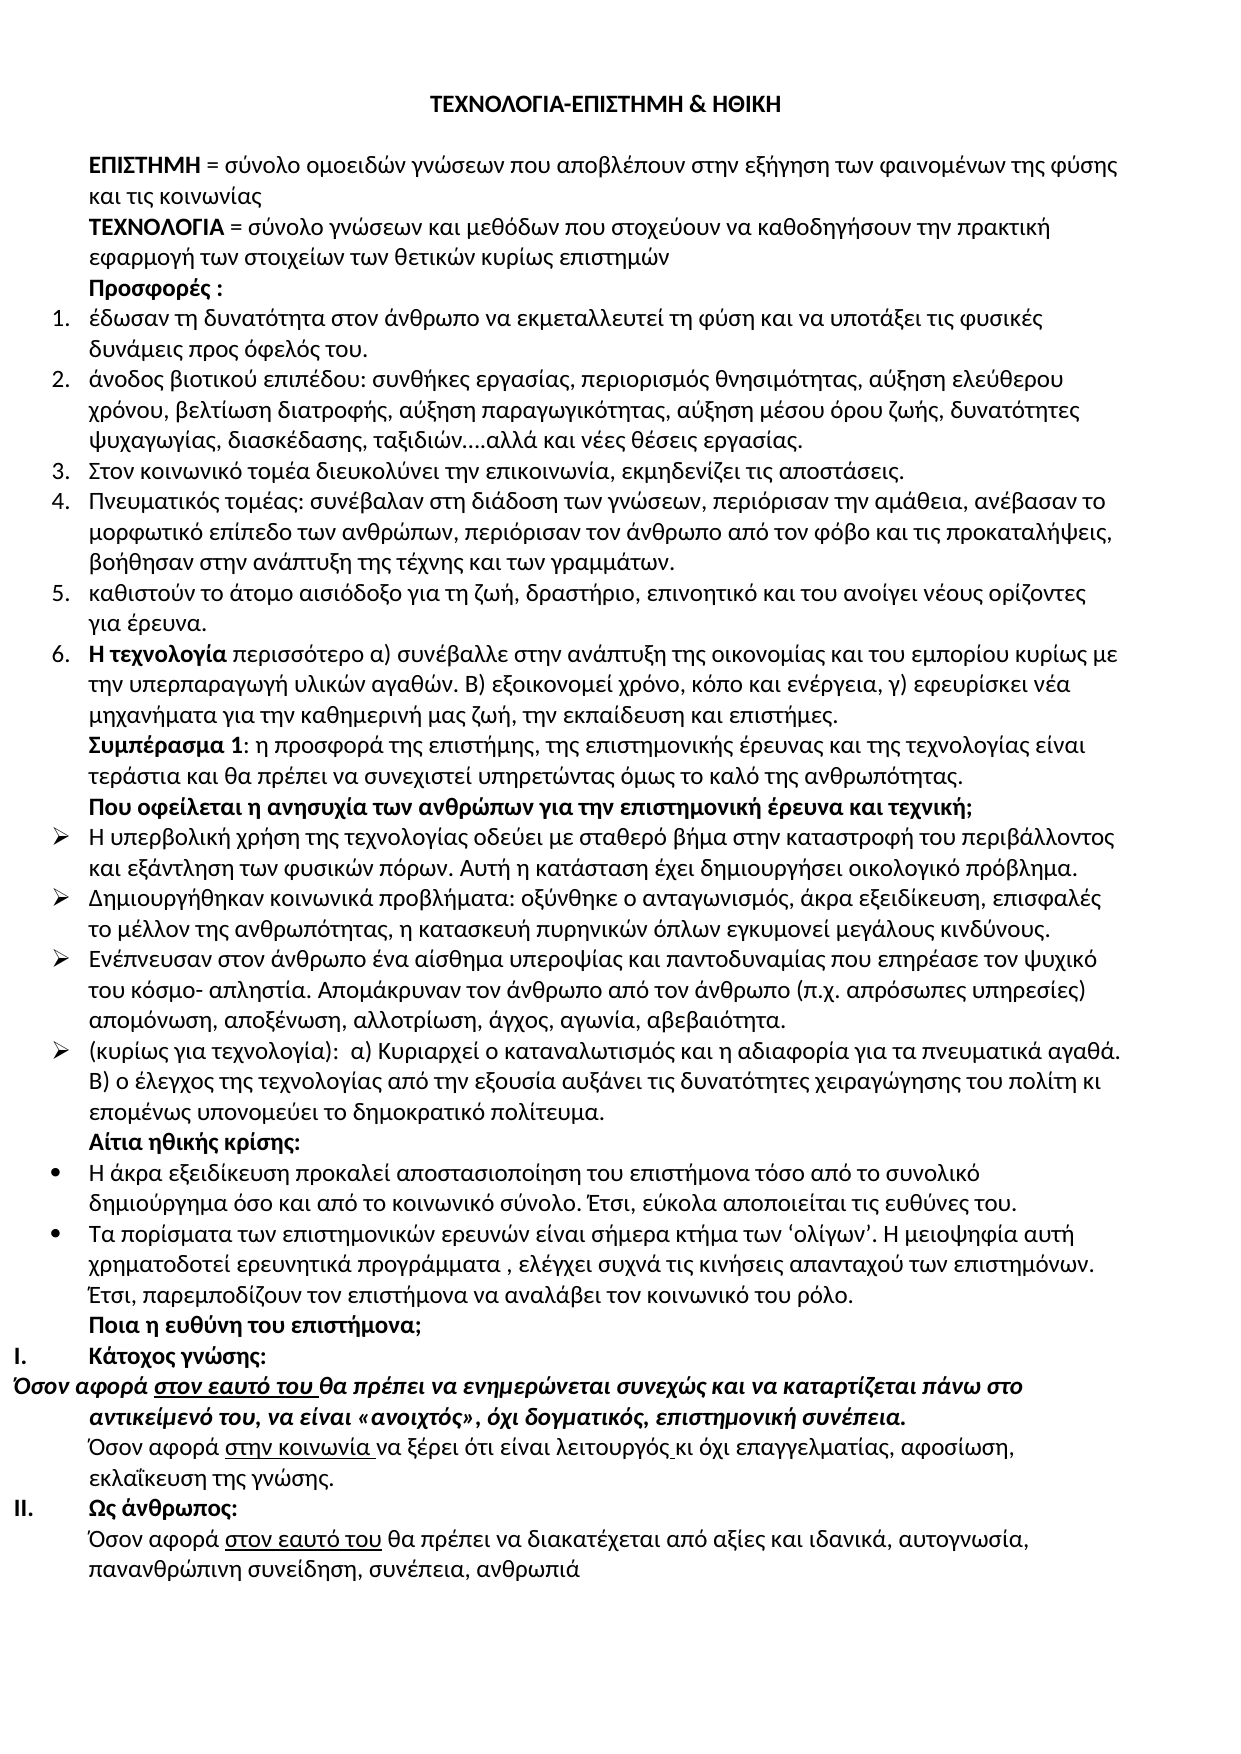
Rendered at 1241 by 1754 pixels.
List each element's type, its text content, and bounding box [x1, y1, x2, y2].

subtitle Όσον αφορά στον εαυτό του θα πρέπει να ενημερώνεται συνεχώς και να καταρτίζεται πάνω στο αντικείμενό του, να είναι «ανοιχτός», όχι δογματικός, επιστημονική συνέπεια. [14, 1371, 1122, 1432]
text Όσον αφορά στην κοινωνία να ξέρει ότι είναι λειτουργός κι όχι επαγγελματίας, αφοσίωση, εκλαΐκευση της γνώσης. [89, 1432, 1122, 1493]
text Όσον αφορά στον εαυτό του θα πρέπει να διακατέχεται από αξίες και ιδανικά, αυτογνωσία, πανανθρώπινη συνείδηση, συνέπεια, ανθρωπιά [89, 1523, 1122, 1584]
list Η άκρα εξειδίκευση προκαλεί αποστασιοποίηση του επιστήμονα τόσο από το συνολικό δημιούργημα όσο και από το κοινωνικό σύνολο. Έτσι, εύκολα αποποιείται τις ευθύνες του. [51, 1157, 1122, 1218]
list καθιστούν το άτομο αισιόδοξο για τη ζωή, δραστήριο, επινοητικό και του ανοίγει νέους ορίζοντες για έρευνα. [51, 577, 1122, 638]
list Δημιουργήθηκαν κοινωνικά προβλήματα: οξύνθηκε ο ανταγωνισμός, άκρα εξειδίκευση, επισφαλές το μέλλον της ανθρωπότητας, η κατασκευή πυρηνικών όπλων εγκυμονεί μεγάλους κινδύνους. [51, 882, 1122, 943]
text ΕΠΙΣΤΗΜΗ = σύνολο ομοειδών γνώσεων που αποβλέπουν στην εξήγηση των φαινομένων της φύσης και τις κοινωνίας [89, 150, 1122, 211]
list έδωσαν τη δυνατότητα στον άνθρωπο να εκμεταλλευτεί τη φύση και να υποτάξει τις φυσικές δυνάμεις προς όφελός του. [51, 302, 1122, 363]
list (κυρίως για τεχνολογία): α) Κυριαρχεί ο καταναλωτισμός και η αδιαφορία για τα πνευματικά αγαθά. Β) ο έλεγχος της τεχνολογίας από την εξουσία αυξάνει τις δυνατότητες χειραγώγησης του πολίτη κι επομένως υπονομεύει το δημοκρατικό πολίτευμα. [51, 1035, 1122, 1126]
text ΤΕΧΝΟΛΟΓΙΑ = σύνολο γνώσεων και μεθόδων που στοχεύουν να καθοδηγήσουν την πρακτική εφαρμογή των στοιχείων των θετικών κυρίως επιστημών [89, 211, 1122, 272]
list Στον κοινωνικό τομέα διευκολύνει την επικοινωνία, εκμηδενίζει τις αποστάσεις. [51, 455, 1122, 485]
list Τα πορίσματα των επιστημονικών ερευνών είναι σήμερα κτήμα των ‘ολίγων’. Η μειοψηφία αυτή χρηματοδοτεί ερευνητικά προγράμματα , ελέγχει συχνά τις κινήσεις απανταχού των επιστημόνων. Έτσι, παρεμποδίζουν τον επιστήμονα να αναλάβει τον κοινωνικό του ρόλο. [51, 1218, 1122, 1309]
list άνοδος βιοτικού επιπέδου: συνθήκες εργασίας, περιορισμός θνησιμότητας, αύξηση ελεύθερου χρόνου, βελτίωση διατροφής, αύξηση παραγωγικότητας, αύξηση μέσου όρου ζωής, δυνατότητες ψυχαγωγίας, διασκέδασης, ταξιδιών….αλλά και νέες θέσεις εργασίας. [51, 363, 1122, 455]
text Ποια η ευθύνη του επιστήμονα; [89, 1309, 1122, 1340]
list Πνευματικός τομέας: συνέβαλαν στη διάδοση των γνώσεων, περιόρισαν την αμάθεια, ανέβασαν το μορφωτικό επίπεδο των ανθρώπων, περιόρισαν τον άνθρωπο από τον φόβο και τις προκαταλήψεις, βοήθησαν στην ανάπτυξη της τέχνης και των γραμμάτων. [51, 485, 1122, 577]
subtitle Κάτοχος γνώσης: [14, 1340, 1122, 1371]
list Ως άνθρωπος: [14, 1493, 1122, 1523]
subtitle ΤΕΧΝΟΛΟΓΙΑ-ΕΠΙΣΤΗΜΗ & ΗΘΙΚΗ [89, 89, 1122, 119]
list Η τεχνολογία περισσότερο α) συνέβαλλε στην ανάπτυξη της οικονομίας και του εμπορίου κυρίως με την υπερπαραγωγή υλικών αγαθών. Β) εξοικονομεί χρόνο, κόπο και ενέργεια, γ) εφευρίσκει νέα μηχανήματα για την καθημερινή μας ζωή, την εκπαίδευση και επιστήμες. [51, 638, 1122, 729]
text Που οφείλεται η ανησυχία των ανθρώπων για την επιστημονική έρευνα και τεχνική; [89, 791, 1122, 821]
text Αίτια ηθικής κρίσης: [89, 1126, 1122, 1157]
text Προσφορές : [89, 272, 1122, 302]
list Η υπερβολική χρήση της τεχνολογίας οδεύει με σταθερό βήμα στην καταστροφή του περιβάλλοντος και εξάντληση των φυσικών πόρων. Αυτή η κατάσταση έχει δημιουργήσει οικολογικό πρόβλημα. [51, 821, 1122, 882]
list Ενέπνευσαν στον άνθρωπο ένα αίσθημα υπεροψίας και παντοδυναμίας που επηρέασε τον ψυχικό του κόσμο- απληστία. Απομάκρυναν τον άνθρωπο από τον άνθρωπο (π.χ. απρόσωπες υπηρεσίες) απομόνωση, αποξένωση, αλλοτρίωση, άγχος, αγωνία, αβεβαιότητα. [51, 943, 1122, 1035]
text Συμπέρασμα 1: η προσφορά της επιστήμης, της επιστημονικής έρευνας και της τεχνολογίας είναι τεράστια και θα πρέπει να συνεχιστεί υπηρετώντας όμως το καλό της ανθρωπότητας. [89, 729, 1122, 791]
